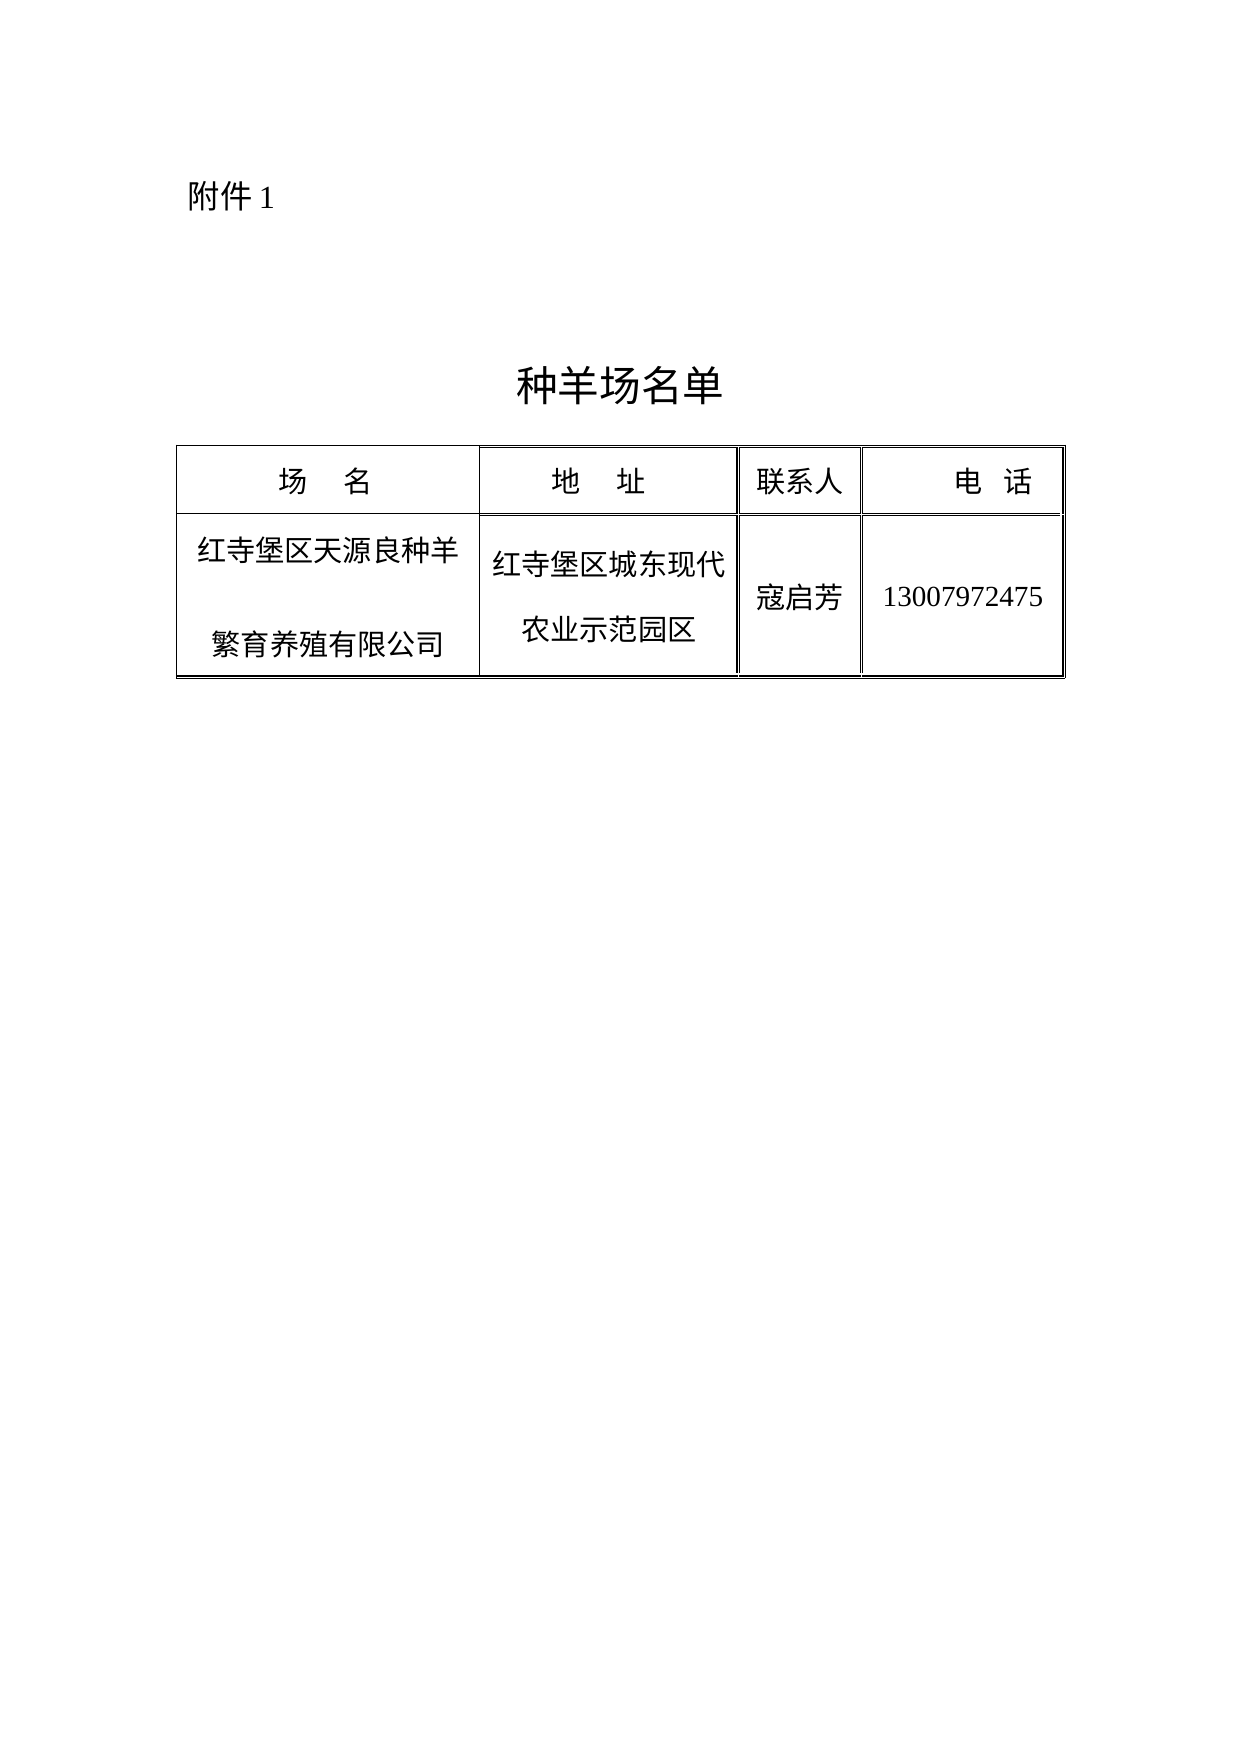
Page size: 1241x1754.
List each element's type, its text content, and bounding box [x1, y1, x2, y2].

table_header 地 址 [480, 448, 736, 513]
table_cell 13007972475 [861, 513, 1064, 675]
text 附件1 [187, 162, 1053, 227]
text 种羊场名单 [187, 350, 1053, 415]
table_header 电 话 [863, 448, 1062, 513]
table_header 场 名 [177, 446, 479, 513]
table_cell 红寺堡区城东现代农业示范园区 [480, 516, 738, 675]
table_cell 寇启芳 [738, 516, 861, 675]
table_cell 红寺堡区天源良种羊 繁育养殖有限公司 [177, 514, 479, 675]
table_header 联系人 [740, 448, 860, 513]
